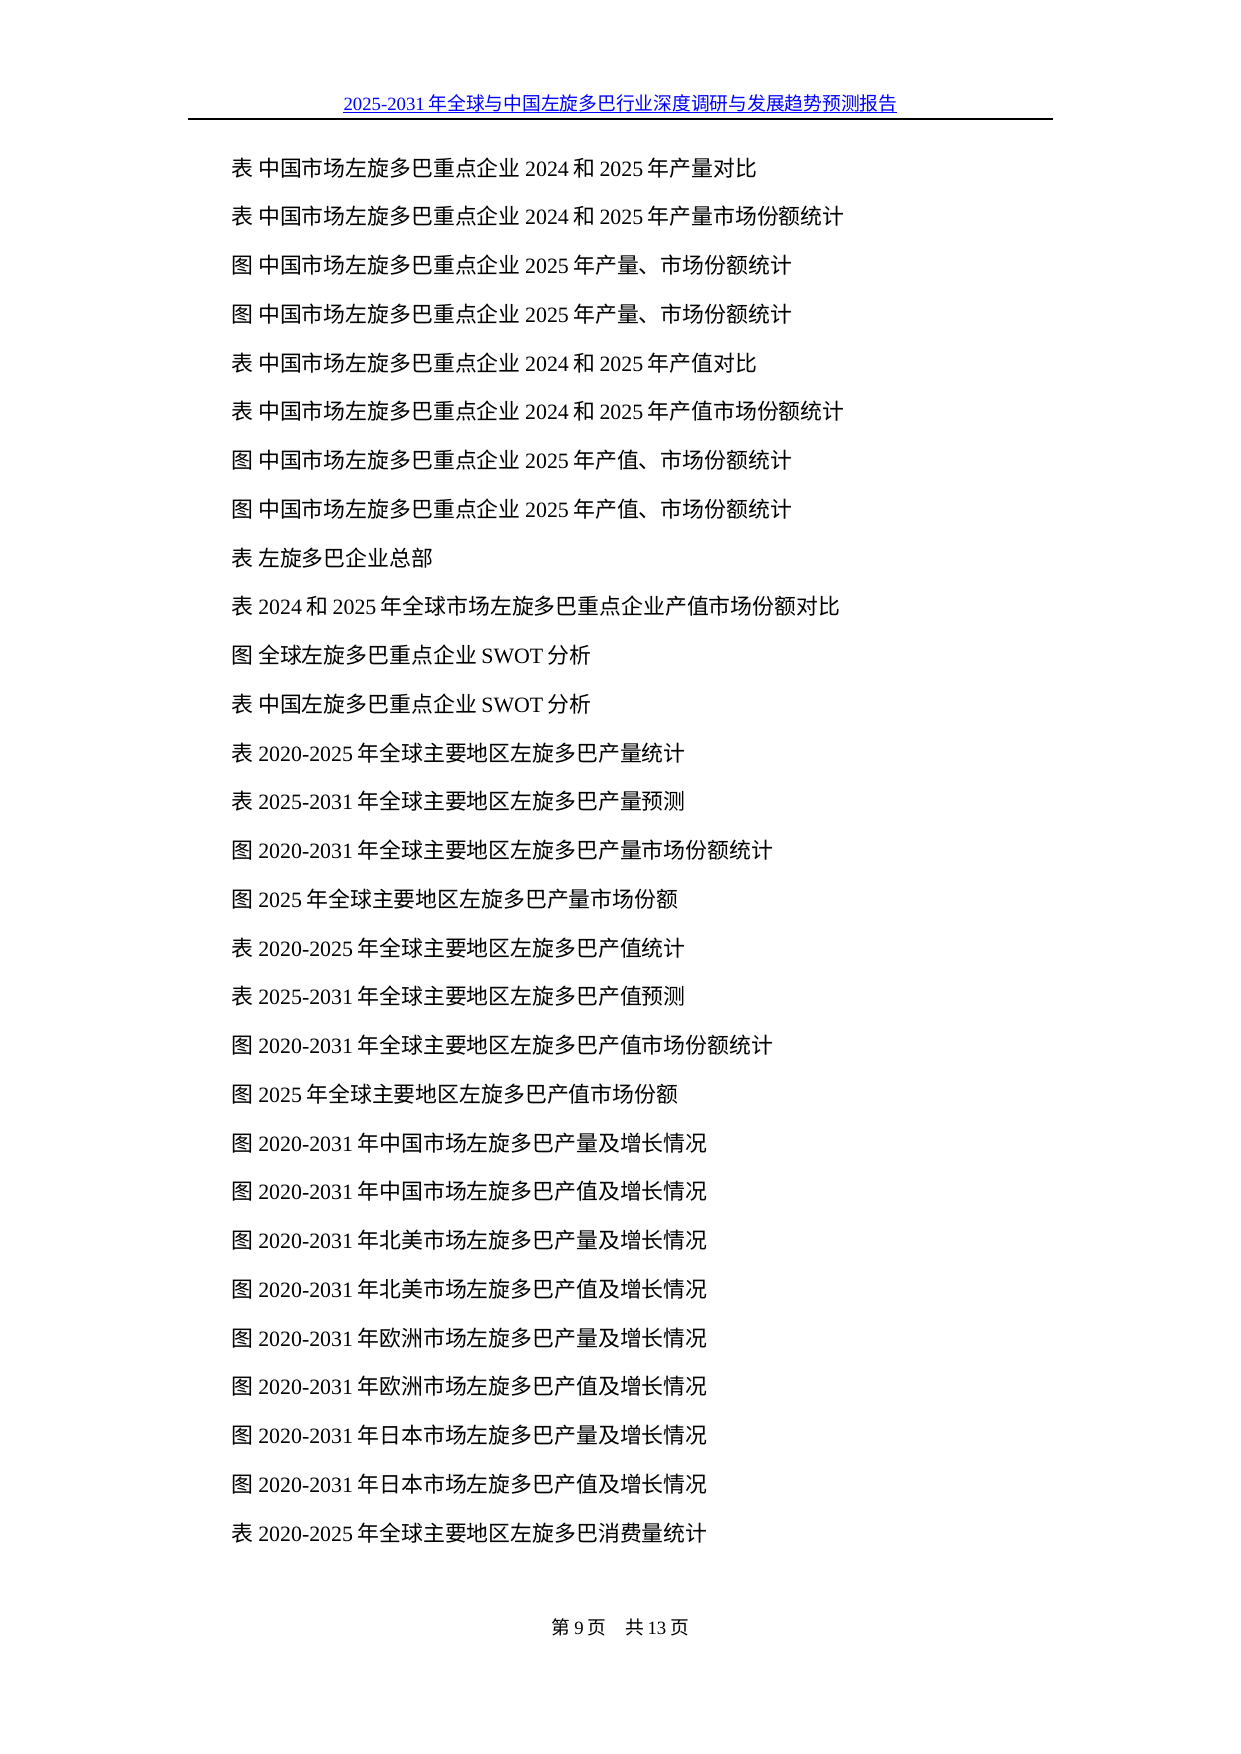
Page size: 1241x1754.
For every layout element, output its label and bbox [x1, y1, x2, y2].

text [187, 150, 1053, 1548]
